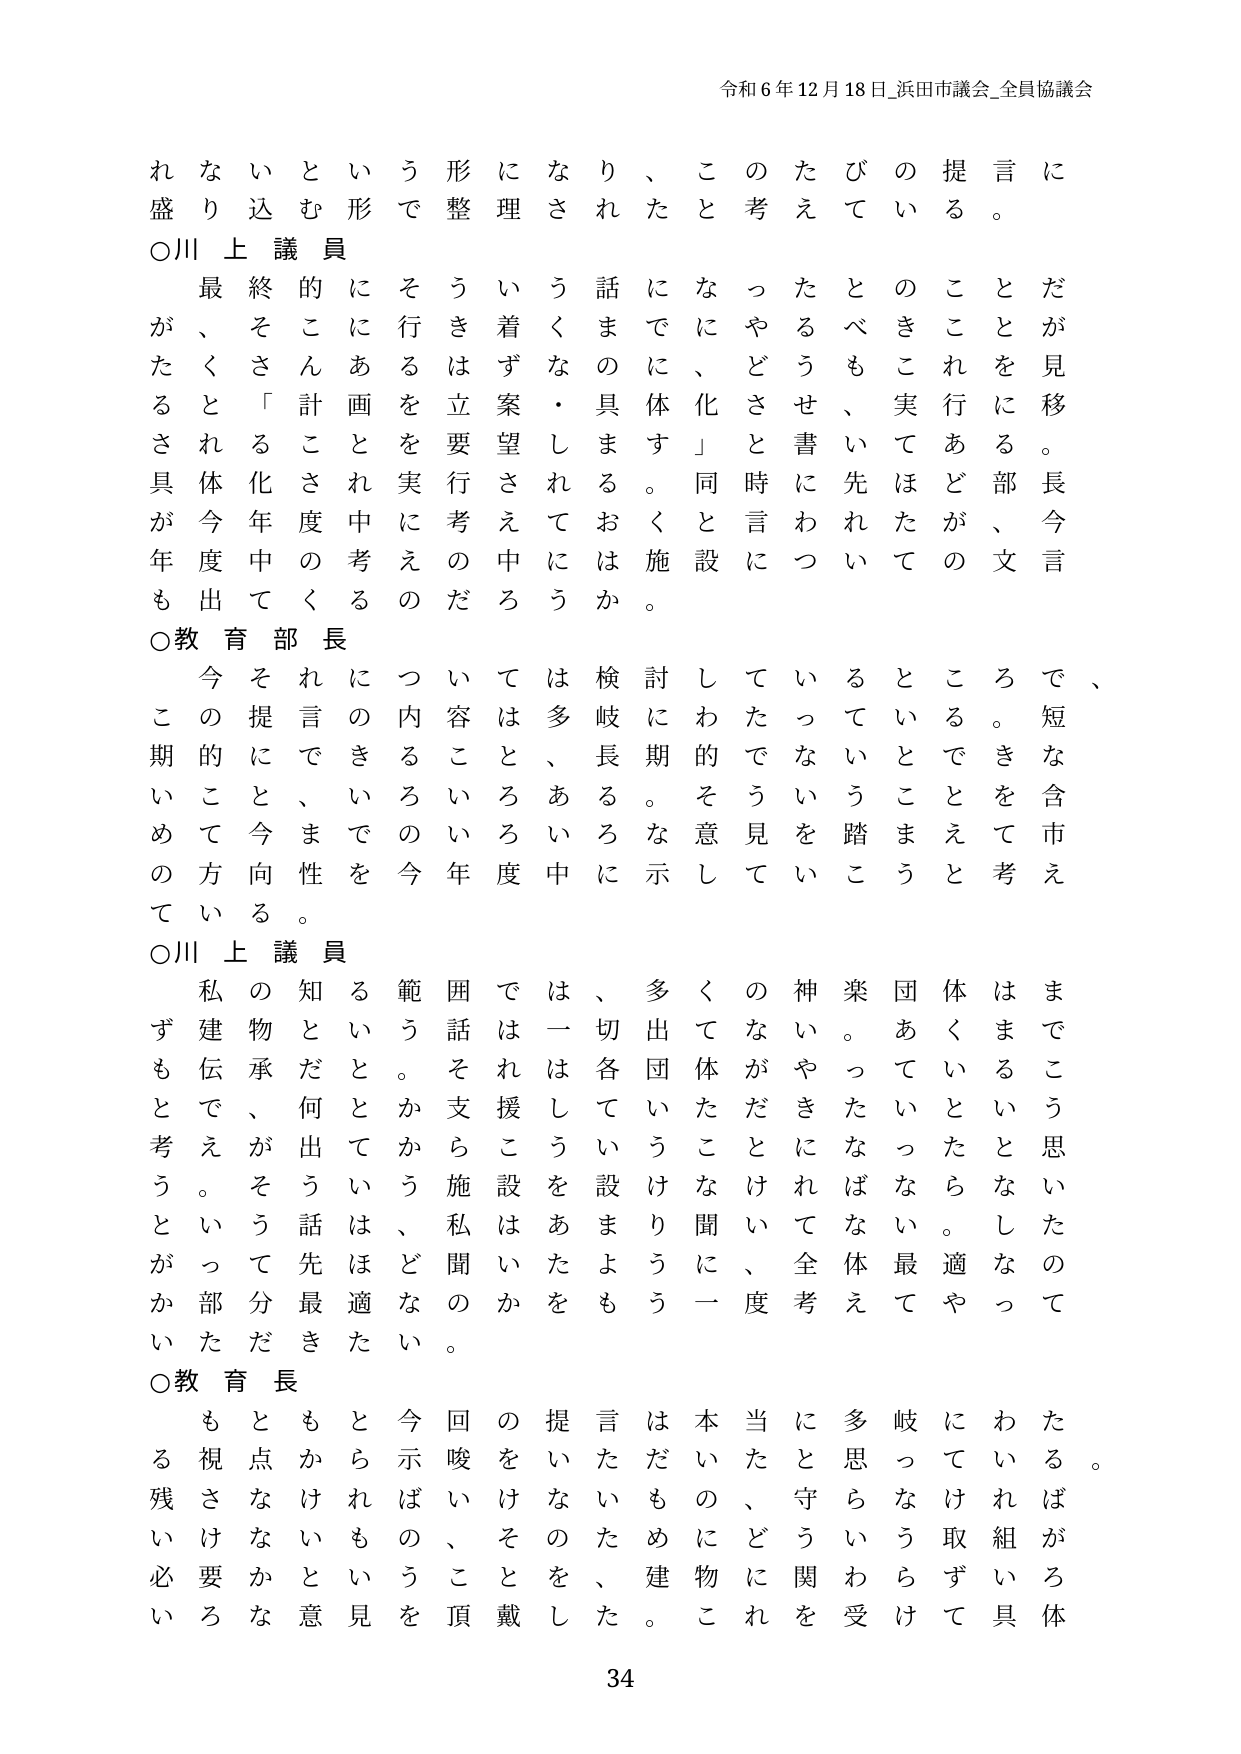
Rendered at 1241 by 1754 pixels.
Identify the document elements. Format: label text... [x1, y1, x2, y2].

text ○川上議員 [149, 228, 1091, 267]
text 最終的にそういう話になったとのことだが、そこに行き着くまでにやるべきことがたくさんあるはずなのに、どうもこれを見ると「計画を立案・具体化させ、実行に移されることを要望します」と書いてある。具体化され実行される。同時に先ほど部長が今年度中に考えておくと言われたが、今年度中の考えの中には施設についての文言も出てくるのだろうか。 [149, 267, 1091, 618]
text 今それについては検討しているところで、この提言の内容は多岐にわたっている。短期的にできること、長期的でないとできないこと、いろいろある。そういうことを含めて今までのいろいろな意見を踏まえて市の方向性を今年度中に示していこうと考えている。 [149, 657, 1091, 931]
text ○川上議員 [149, 931, 1091, 970]
text ○教育部長 [149, 618, 1091, 657]
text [149, 149, 1091, 228]
text ○教育長 [149, 1361, 1091, 1399]
text 私の知る範囲では、多くの神楽団体はまず建物という話は一切出てない。あくまでも伝承だと。それは各団体がやっていることで、何とか支援していただきたいという考えが出てからこういうことになったと思う。そういう施設を設けなければならないという話は、私はあまり聞いてない。したがって先ほど聞いたように、全体最適なのか部分最適なのかをもう一度考えてやっていただきたい。 [149, 970, 1091, 1361]
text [149, 1399, 1091, 1634]
